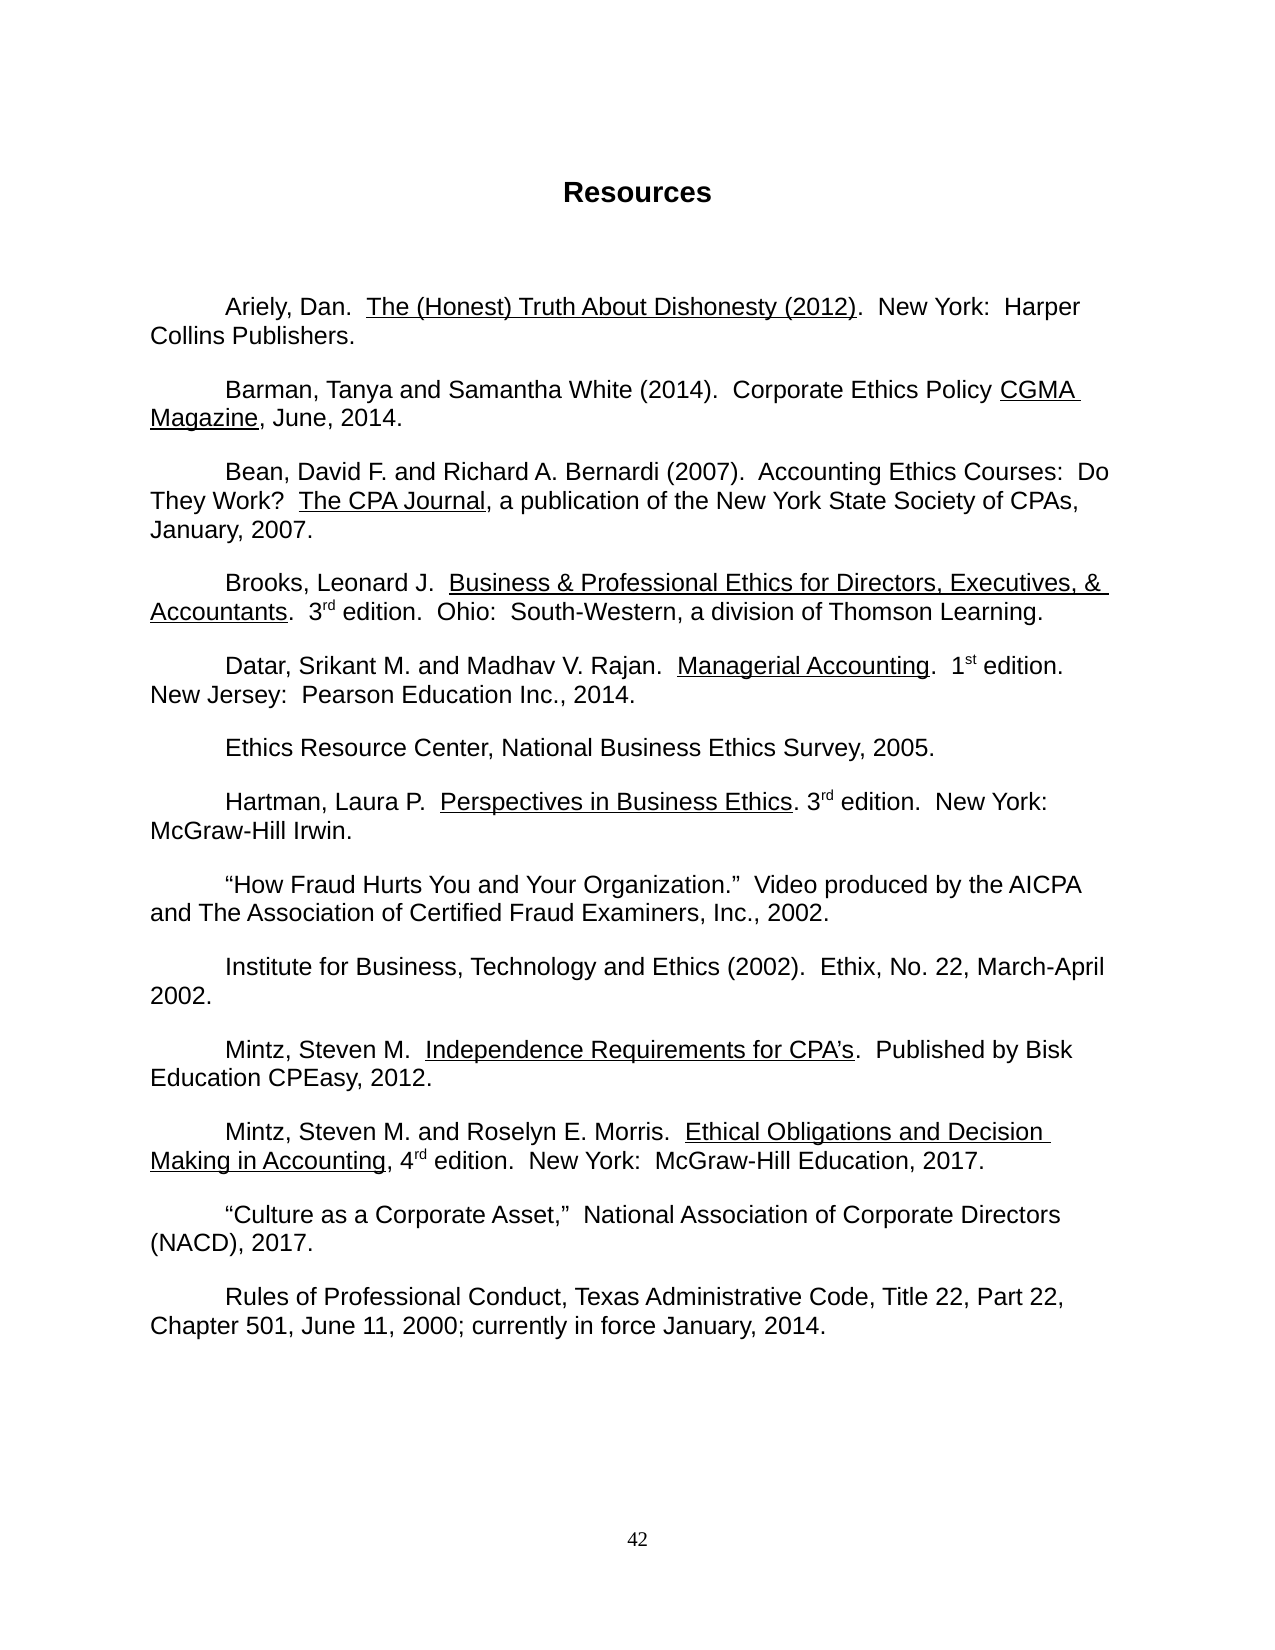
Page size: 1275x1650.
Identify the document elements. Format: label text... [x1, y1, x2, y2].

text Mintz, Steven M. Independence Requirements for CPA’s. Published by Bisk Education CPEasy, 2012. [150, 1034, 1125, 1092]
text “How Fraud Hurts You and Your Organization.” Video produced by the AICPA and The Association of Certified Fraud Examiners, Inc., 2002. [150, 869, 1125, 927]
text Brooks, Leonard J. Business & Professional Ethics for Directors, Executives, & Accountants. 3rd edition. Ohio: South-Western, a division of Thomson Learning. [150, 568, 1125, 626]
text Mintz, Steven M. and Roselyn E. Morris. Ethical Obligations and Decision Making in Accounting, 4rd edition. New York: McGraw-Hill Education, 2017. [150, 1117, 1125, 1174]
text Barman, Tanya and Samantha White (2014). Corporate Ethics Policy CGMA Magazine, June, 2014. [150, 374, 1125, 432]
text “Culture as a Corporate Asset,” National Association of Corporate Directors (NACD), 2017. [150, 1199, 1125, 1257]
text Institute for Business, Technology and Ethics (2002). Ethix, No. 22, March-April 2002. [150, 952, 1125, 1009]
text Ethics Resource Center, National Business Ethics Survey, 2005. [150, 733, 1125, 762]
text Datar, Srikant M. and Madhav V. Rajan. Managerial Accounting. 1st edition. New Jersey: Pearson Education Inc., 2014. [150, 651, 1125, 708]
text Bean, David F. and Richard A. Bernardi (2007). Accounting Ethics Courses: Do They Work? The CPA Journal, a publication of the New York State Society of CPAs, January, 2007. [150, 457, 1125, 543]
text Resources [150, 175, 1125, 208]
text Hartman, Laura P. Perspectives in Business Ethics. 3rd edition. New York: McGraw-Hill Irwin. [150, 787, 1125, 844]
text Ariely, Dan. The (Honest) Truth About Dishonesty (2012). New York: Harper Collins Publishers. [150, 292, 1125, 349]
text Rules of Professional Conduct, Texas Administrative Code, Title 22, Part 22, Chapter 501, June 11, 2000; currently in force January, 2014. [150, 1282, 1125, 1339]
